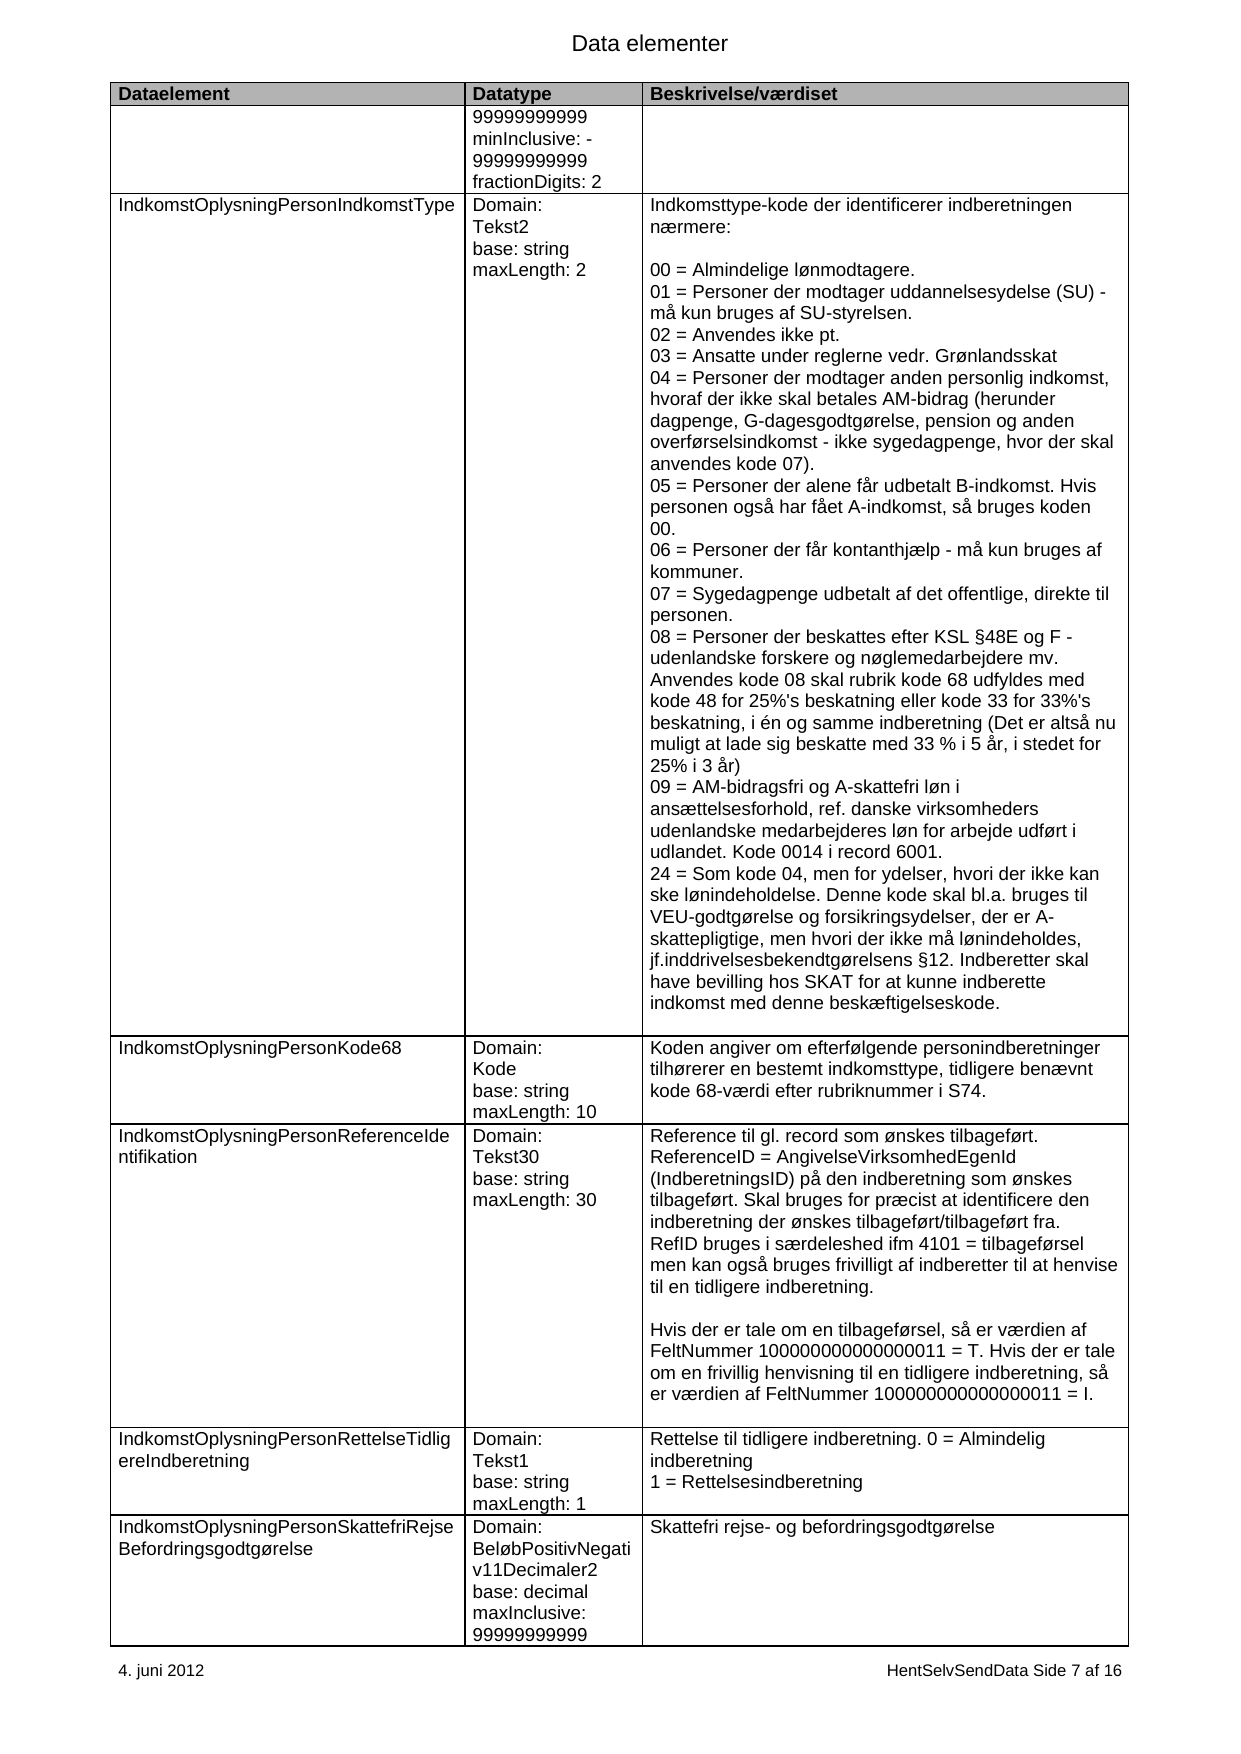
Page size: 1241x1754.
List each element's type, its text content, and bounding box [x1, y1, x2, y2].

table_cell Rettelse til tidligere indberetning. 0 = Almindelig indberetning 1 = Rettelsesindberetning [643, 1428, 1128, 1514]
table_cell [466, 1516, 642, 1645]
table_cell IndkomstOplysningPersonKode68 [111, 1037, 464, 1123]
table_header Beskrivelse/værdiset [643, 83, 1128, 105]
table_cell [111, 106, 464, 193]
table_cell IndkomstOplysningPersonReferenceIdentifikation [111, 1125, 464, 1426]
table_cell Domain: Tekst2 base: string maxLength: 2 [466, 194, 642, 1035]
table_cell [643, 1516, 1128, 1645]
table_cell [111, 1516, 464, 1645]
table_cell IndkomstOplysningPersonIndkomstType [111, 194, 464, 1035]
table_cell Reference til gl. record som ønskes tilbageført. ReferenceID = AngivelseVirksomhedEgenId (IndberetningsID) på den indberetning som ønskes tilbageført. Skal bruges for præcist at identificere den indberetning der ønskes tilbageført/tilbageført fra. RefID bruges i særdeleshed ifm 4101 = tilbageførsel men kan også bruges frivilligt af indberetter til at henvise til en tidligere indberetning. Hvis der er tale om en tilbageførsel, så er værdien af FeltNummer 100000000000000011 = T. Hvis der er tale om en frivillig henvisning til en tidligere indberetning, så er værdien af FeltNummer 100000000000000011 = I. [643, 1125, 1128, 1426]
table_header Datatype [466, 83, 642, 105]
table_cell Indkomsttype-kode der identificerer indberetningen nærmere: 00 = Almindelige lønmodtagere. 01 = Personer der modtager uddannelsesydelse (SU) - må kun bruges af SU-styrelsen. 02 = Anvendes ikke pt. 03 = Ansatte under reglerne vedr. Grønlandsskat 04 = Personer der modtager anden personlig indkomst, hvoraf der ikke skal betales AM-bidrag (herunder dagpenge, G-dagesgodtgørelse, pension og anden overførselsindkomst - ikke sygedagpenge, hvor der skal anvendes kode 07). 05 = Personer der alene får udbetalt B-indkomst. Hvis personen også har fået A-indkomst, så bruges koden 00. 06 = Personer der får kontanthjælp - må kun bruges af kommuner. 07 = Sygedagpenge udbetalt af det offentlige, direkte til personen. 08 = Personer der beskattes efter KSL §48E og F - udenlandske forskere og nøglemedarbejdere mv. Anvendes kode 08 skal rubrik kode 68 udfyldes med kode 48 for 25%'s beskatning eller kode 33 for 33%'s beskatning, i én og samme indberetning (Det er altså nu muligt at lade sig beskatte med 33 % i 5 år, i stedet for 25% i 3 år) 09 = AM-bidragsfri og A-skattefri løn i ansættelsesforhold, ref. danske virksomheders udenlandske medarbejderes løn for arbejde udført i udlandet. Kode 0014 i record 6001. 24 = Som kode 04, men for ydelser, hvori der ikke kan ske lønindeholdelse. Denne kode skal bl.a. bruges til VEU-godtgørelse og forsikringsydelser, der er A-skattepligtige, men hvori der ikke må lønindeholdes, jf.inddrivelsesbekendtgørelsens §12. Indberetter skal have bevilling hos SKAT for at kunne indberette indkomst med denne beskæftigelseskode. [643, 194, 1128, 1035]
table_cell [466, 106, 642, 193]
table_cell Domain: Tekst30 base: string maxLength: 30 [466, 1125, 642, 1426]
table_cell Domain: Kode base: string maxLength: 10 [466, 1037, 642, 1123]
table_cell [643, 106, 1128, 193]
table_cell Koden angiver om efterfølgende personindberetninger tilhørerer en bestemt indkomsttype, tidligere benævnt kode 68-værdi efter rubriknummer i S74. [643, 1037, 1128, 1123]
table_cell IndkomstOplysningPersonRettelseTidligereIndberetning [111, 1428, 464, 1514]
table_cell Domain: Tekst1 base: string maxLength: 1 [466, 1428, 642, 1514]
table_header Dataelement [111, 83, 464, 105]
